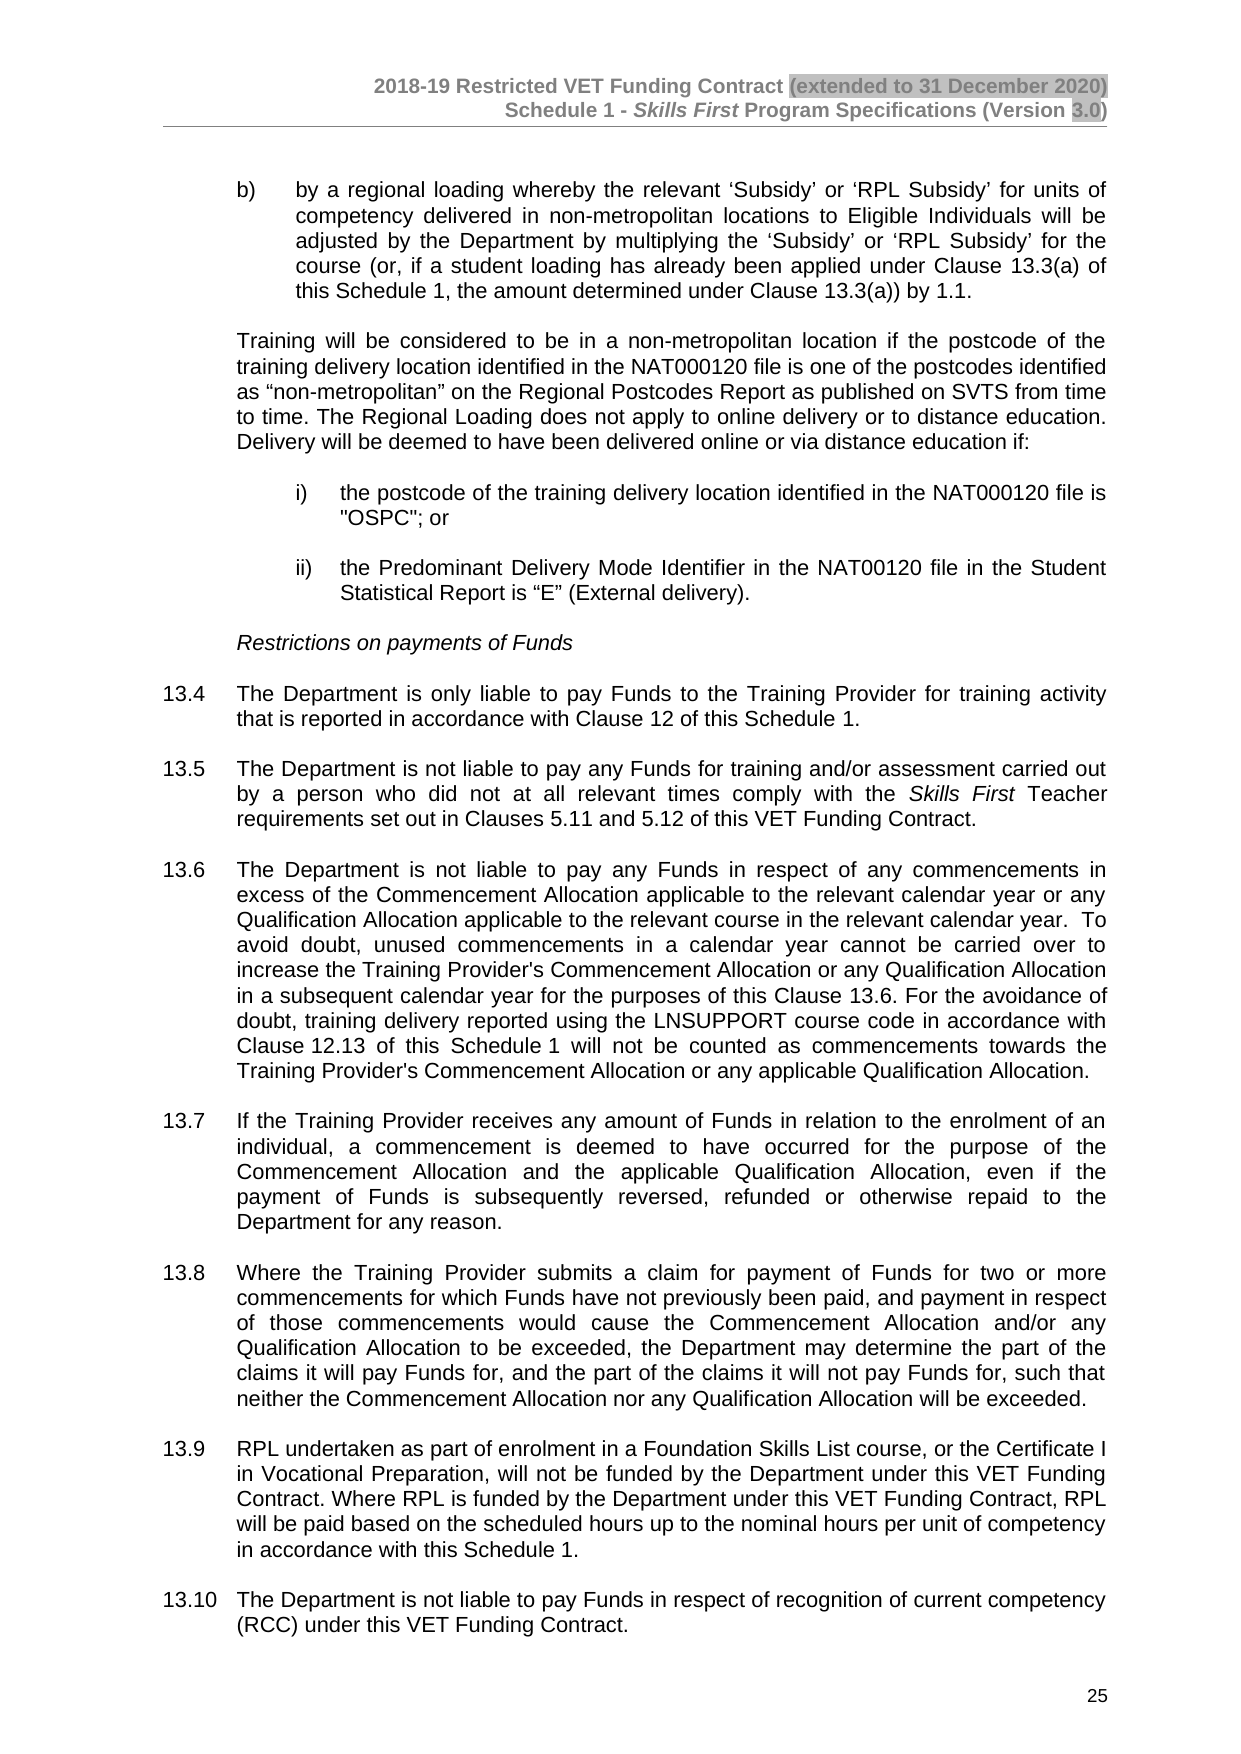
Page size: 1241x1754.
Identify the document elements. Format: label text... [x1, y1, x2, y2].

list the postcode of the training delivery location identified in the NAT000120 file is "OSPC"; or [295, 479, 1107, 530]
list the Predominant Delivery Mode Identifier in the NAT00120 file in the Student Statistical Report is “E” (External delivery). [295, 555, 1107, 605]
list Where the Training Provider submits a claim for payment of Funds for two or more commencements for which Funds have not previously been paid, and payment in respect of those commencements would cause the Commencement Allocation and/or any Qualification Allocation to be exceeded, the Department may determine the part of the claims it will pay Funds for, and the part of the claims it will not pay Funds for, such that neither the Commencement Allocation nor any Qualification Allocation will be exceeded. [162, 1259, 1107, 1411]
list by a regional loading whereby the relevant ‘Subsidy’ or ‘RPL Subsidy’ for units of competency delivered in non-metropolitan locations to Eligible Individuals will be adjusted by the Department by multiplying the ‘Subsidy’ or ‘RPL Subsidy’ for the course (or, if a student loading has already been applied under Clause 13.3(a) of this Schedule 1, the amount determined under Clause 13.3(a)) by 1.1. [236, 177, 1107, 303]
list RPL undertaken as part of enrolment in a Foundation Skills List course, or the Certificate I in Vocational Preparation, will not be funded by the Department under this VET Funding Contract. Where RPL is funded by the Department under this VET Funding Contract, RPL will be paid based on the scheduled hours up to the nominal hours per unit of competency in accordance with this Schedule 1. [162, 1436, 1107, 1562]
list If the Training Provider receives any amount of Funds in relation to the enrolment of an individual, a commencement is deemed to have occurred for the purpose of the Commencement Allocation and the applicable Qualification Allocation, even if the payment of Funds is subsequently reversed, refunded or otherwise repaid to the Department for any reason. [162, 1108, 1107, 1234]
list The Department is not liable to pay any Funds for training and/or assessment carried out by a person who did not at all relevant times comply with the Skills First Teacher requirements set out in Clauses 5.11 and 5.12 of this VET Funding Contract. [162, 756, 1107, 831]
list The Department is not liable to pay Funds in respect of recognition of current competency (RCC) under this VET Funding Contract. [162, 1587, 1107, 1637]
text Training will be considered to be in a non-metropolitan location if the postcode of the training delivery location identified in the NAT000120 file is one of the postcodes identified as “non-metropolitan” on the Regional Postcodes Report as published on SVTS from time to time. The Regional Loading does not apply to online delivery or to distance education. Delivery will be deemed to have been delivered online or via distance education if: [236, 328, 1107, 454]
list The Department is only liable to pay Funds to the Training Provider for training activity that is reported in accordance with Clause 12 of this Schedule 1. [162, 680, 1107, 731]
text Restrictions on payments of Funds [236, 630, 1107, 655]
list The Department is not liable to pay any Funds in respect of any commencements in excess of the Commencement Allocation applicable to the relevant calendar year or any Qualification Allocation applicable to the relevant course in the relevant calendar year. To avoid doubt, unused commencements in a calendar year cannot be carried over to increase the Training Provider's Commencement Allocation or any Qualification Allocation in a subsequent calendar year for the purposes of this Clause 13.6. For the avoidance of doubt, training delivery reported using the LNSUPPORT course code in accordance with Clause 12.13 of this Schedule 1 will not be counted as commencements towards the Training Provider's Commencement Allocation or any applicable Qualification Allocation. [162, 856, 1107, 1083]
